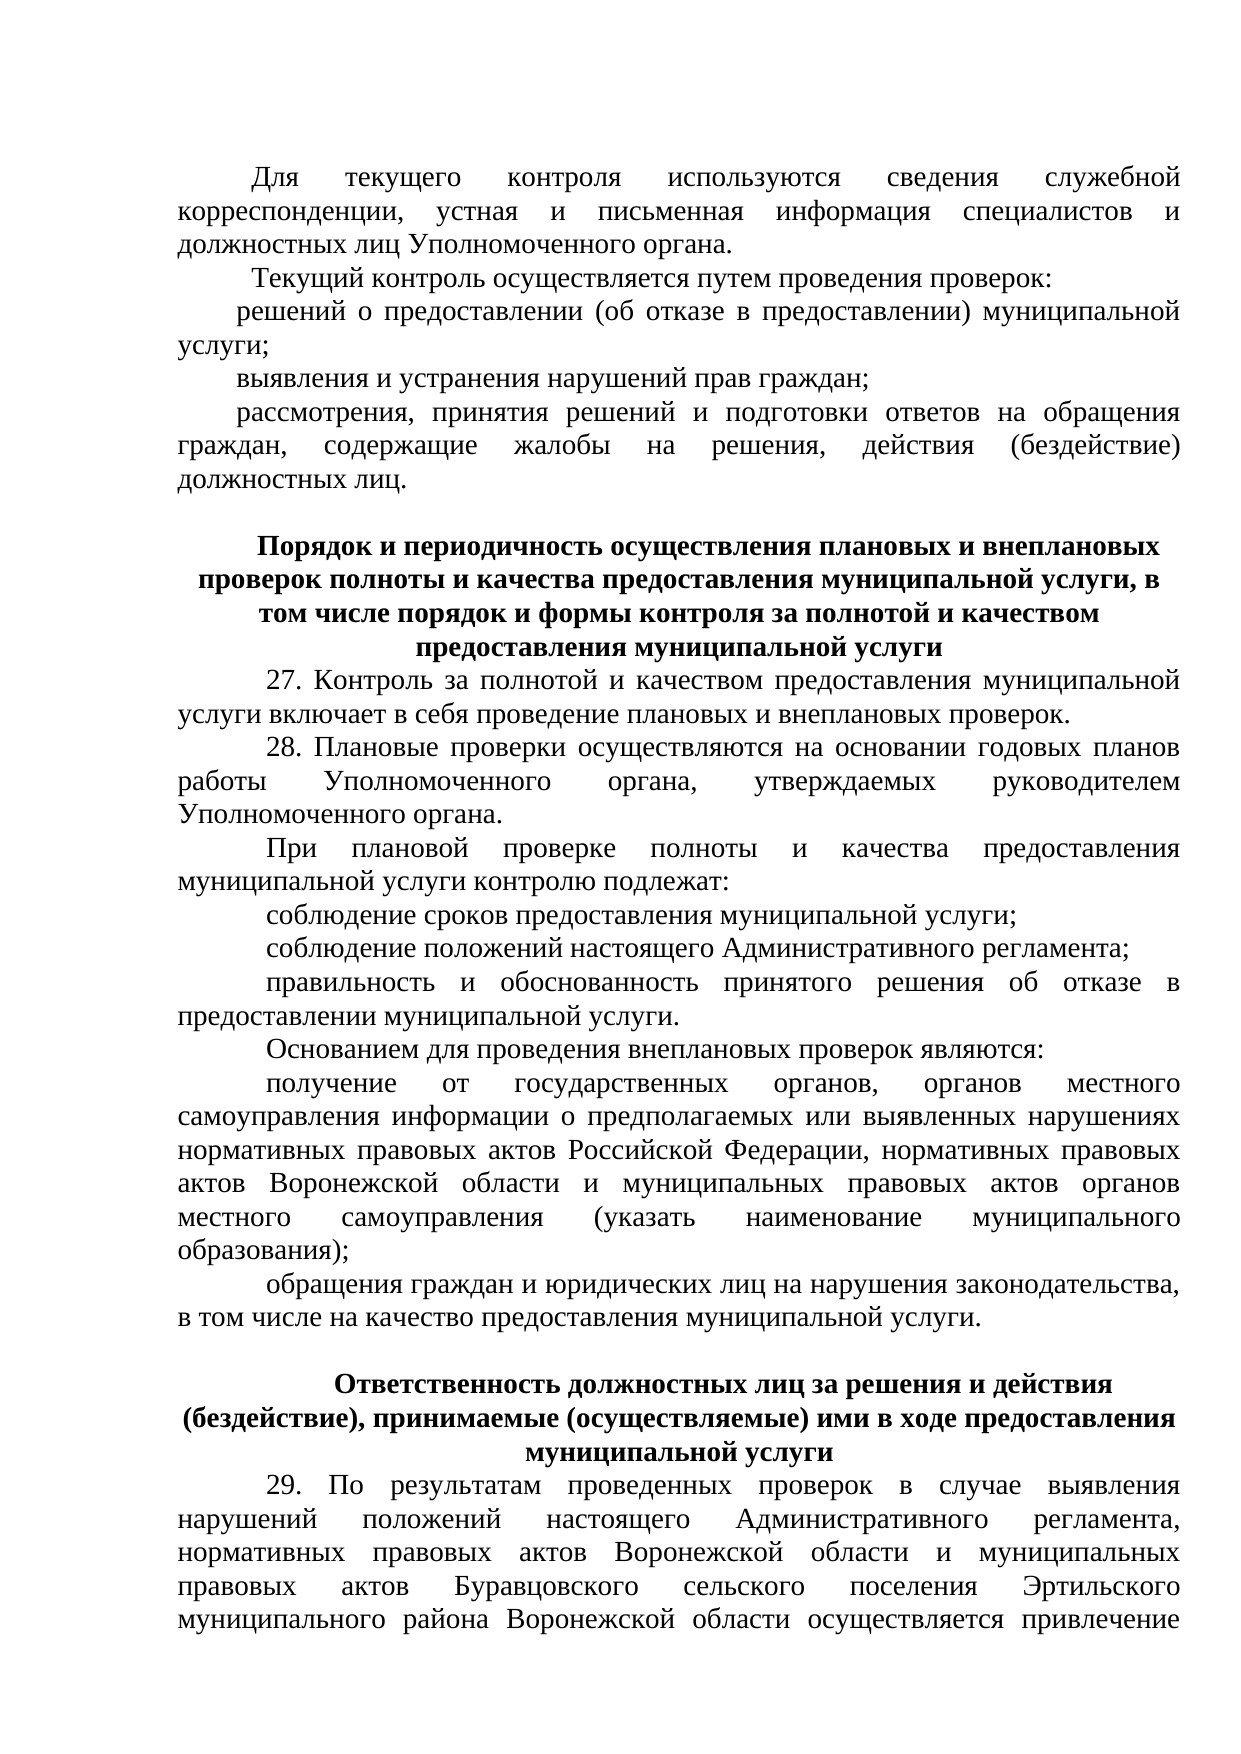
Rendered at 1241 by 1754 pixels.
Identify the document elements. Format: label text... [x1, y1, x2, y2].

text правильность и обоснованность принятого решения об отказе в предоставлении муниципальной услуги. [177, 964, 1181, 1031]
text получение от государственных органов, органов местного самоуправления информации о предполагаемых или выявленных нарушениях нормативных правовых актов Российской Федерации, нормативных правовых актов Воронежской области и муниципальных правовых актов органов местного самоуправления (указать наименование муниципального образования); [177, 1065, 1181, 1266]
text соблюдение сроков предоставления муниципальной услуги; [177, 897, 1181, 931]
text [177, 1467, 1181, 1635]
text Ответственность должностных лиц за решения и действия (бездействие), принимаемые (осуществляемые) ими в ходе предоставления муниципальной услуги [177, 1367, 1181, 1467]
text выявления и устранения нарушений прав граждан; [177, 360, 1181, 394]
text Основанием для проведения внеплановых проверок являются: [177, 1031, 1181, 1065]
text Для текущего контроля используются сведения служебной корреспонденции, устная и письменная информация специалистов и должностных лиц Уполномоченного органа. [177, 159, 1181, 260]
text рассмотрения, принятия решений и подготовки ответов на обращения граждан, содержащие жалобы на решения, действия (бездействие) должностных лиц. [177, 394, 1181, 494]
text При плановой проверке полноты и качества предоставления муниципальной услуги контролю подлежат: [177, 830, 1181, 897]
text Текущий контроль осуществляется путем проведения проверок: [177, 260, 1181, 293]
text 27. Контроль за полнотой и качеством предоставления муниципальной услуги включает в себя проведение плановых и внеплановых проверок. [177, 662, 1181, 729]
text решений о предоставлении (об отказе в предоставлении) муниципальной услуги; [177, 293, 1181, 360]
text Порядок и периодичность осуществления плановых и внеплановых проверок полноты и качества предоставления муниципальной услуги, в том числе порядок и формы контроля за полнотой и качеством предоставления муниципальной услуги [177, 528, 1181, 662]
text обращения граждан и юридических лиц на нарушения законодательства, в том числе на качество предоставления муниципальной услуги. [177, 1266, 1181, 1333]
text 28. Плановые проверки осуществляются на основании годовых планов работы Уполномоченного органа, утверждаемых руководителем Уполномоченного органа. [177, 729, 1181, 830]
text соблюдение положений настоящего Административного регламента; [177, 931, 1181, 964]
